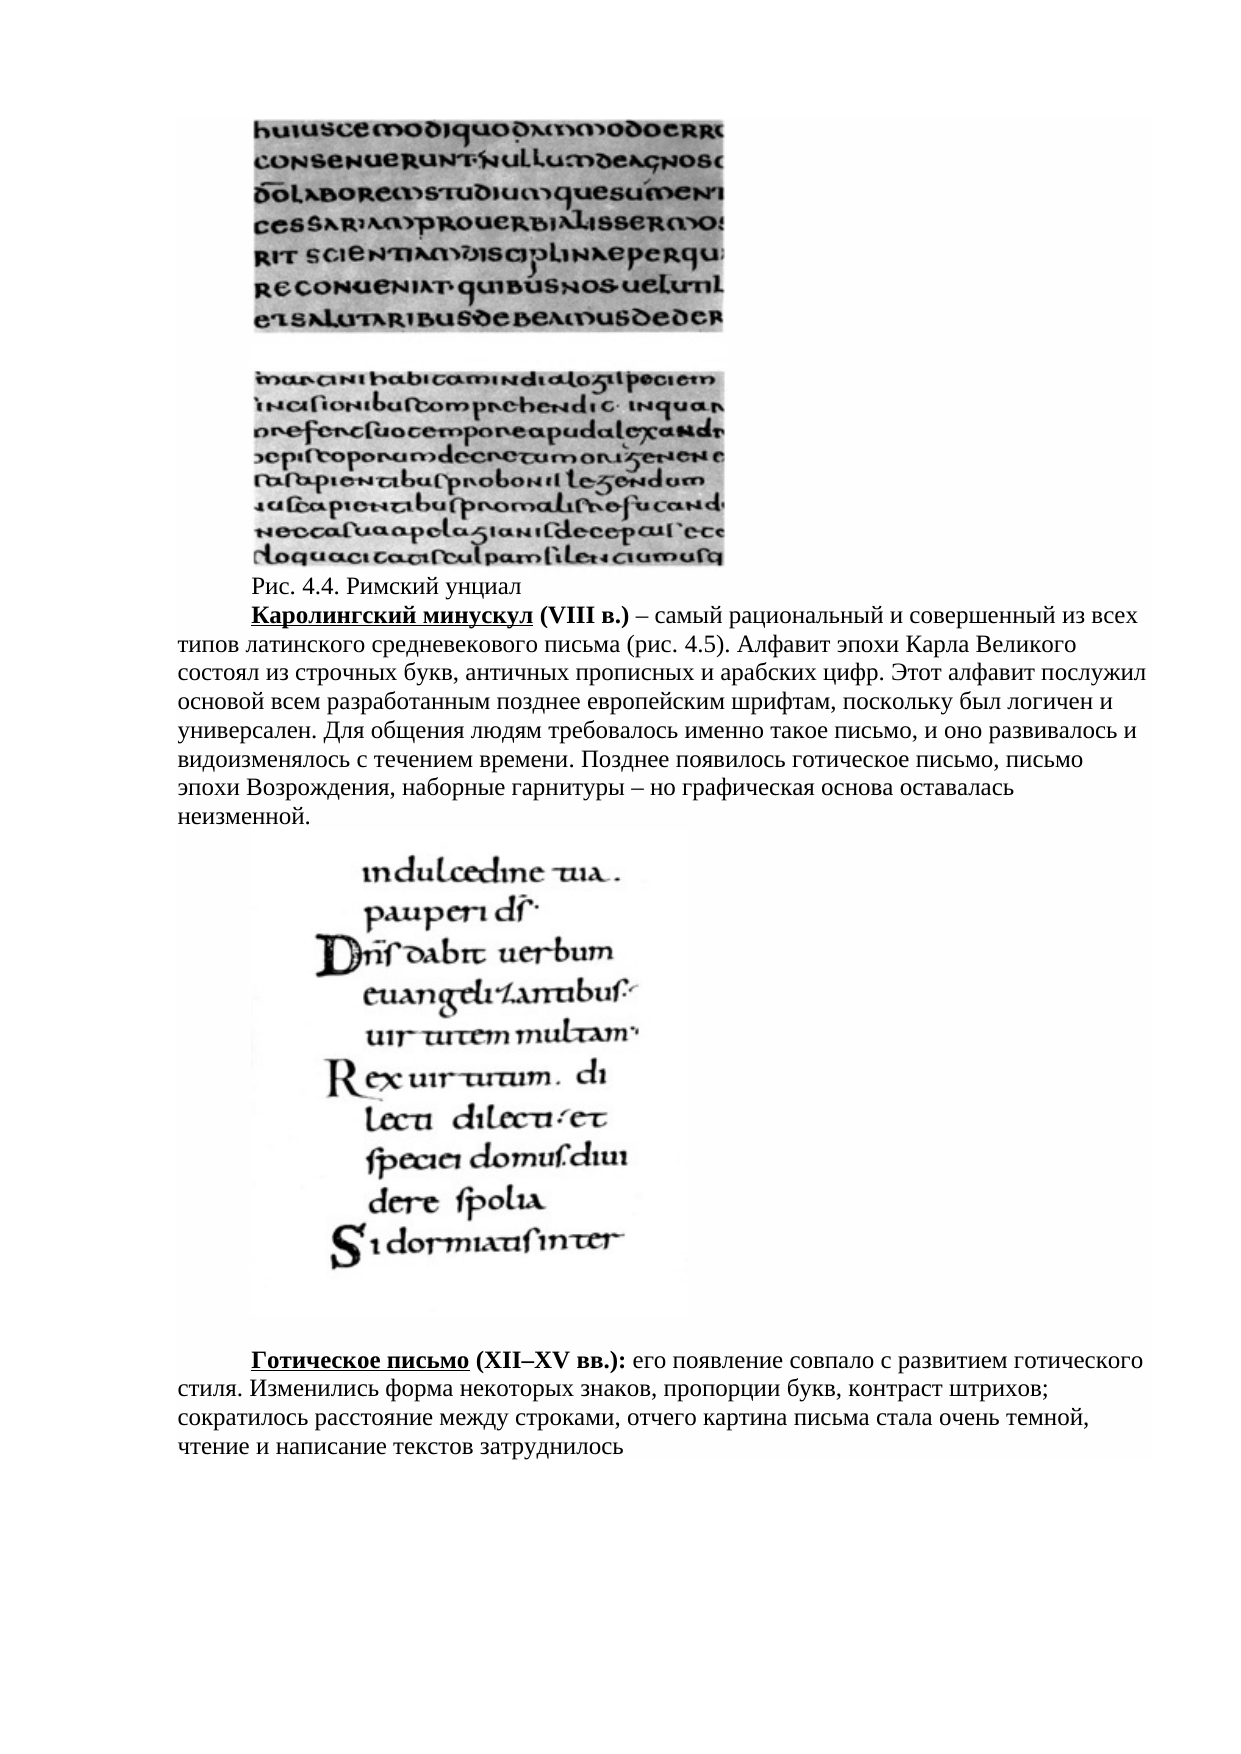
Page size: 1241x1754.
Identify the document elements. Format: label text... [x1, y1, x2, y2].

text Каролингский минускул (VIII в.) – самый рациональный и совершенный из всех типов латинского средневекового письма (рис. 4.5). Алфавит эпохи Карла Великого состоял из строчных букв, античных прописных и арабских цифр. Этот алфавит послужил основой всем разработанным позднее европейским шрифтам, поскольку был логичен и универсален. Для общения людям требовалось именно такое письмо, и оно развивалось и видоизменялось с течением времени. Позднее появилось готическое письмо, письмо эпохи Возрождения, наборные гарнитуры – но графическая основа оставалась неизменной. [177, 600, 1152, 830]
text Готическое письмо (XII–XV вв.): его появление совпало с развитием готического стиля. Изменились форма некоторых знаков, пропорции букв, контраст штрихов; сократилось расстояние между строками, отчего картина письма стала очень темной, чтение и написание текстов затруднилось [177, 1345, 1152, 1460]
picture [251, 118, 728, 572]
text Рис. 4.4. Римский унциал [177, 571, 1152, 600]
picture [251, 830, 689, 1316]
